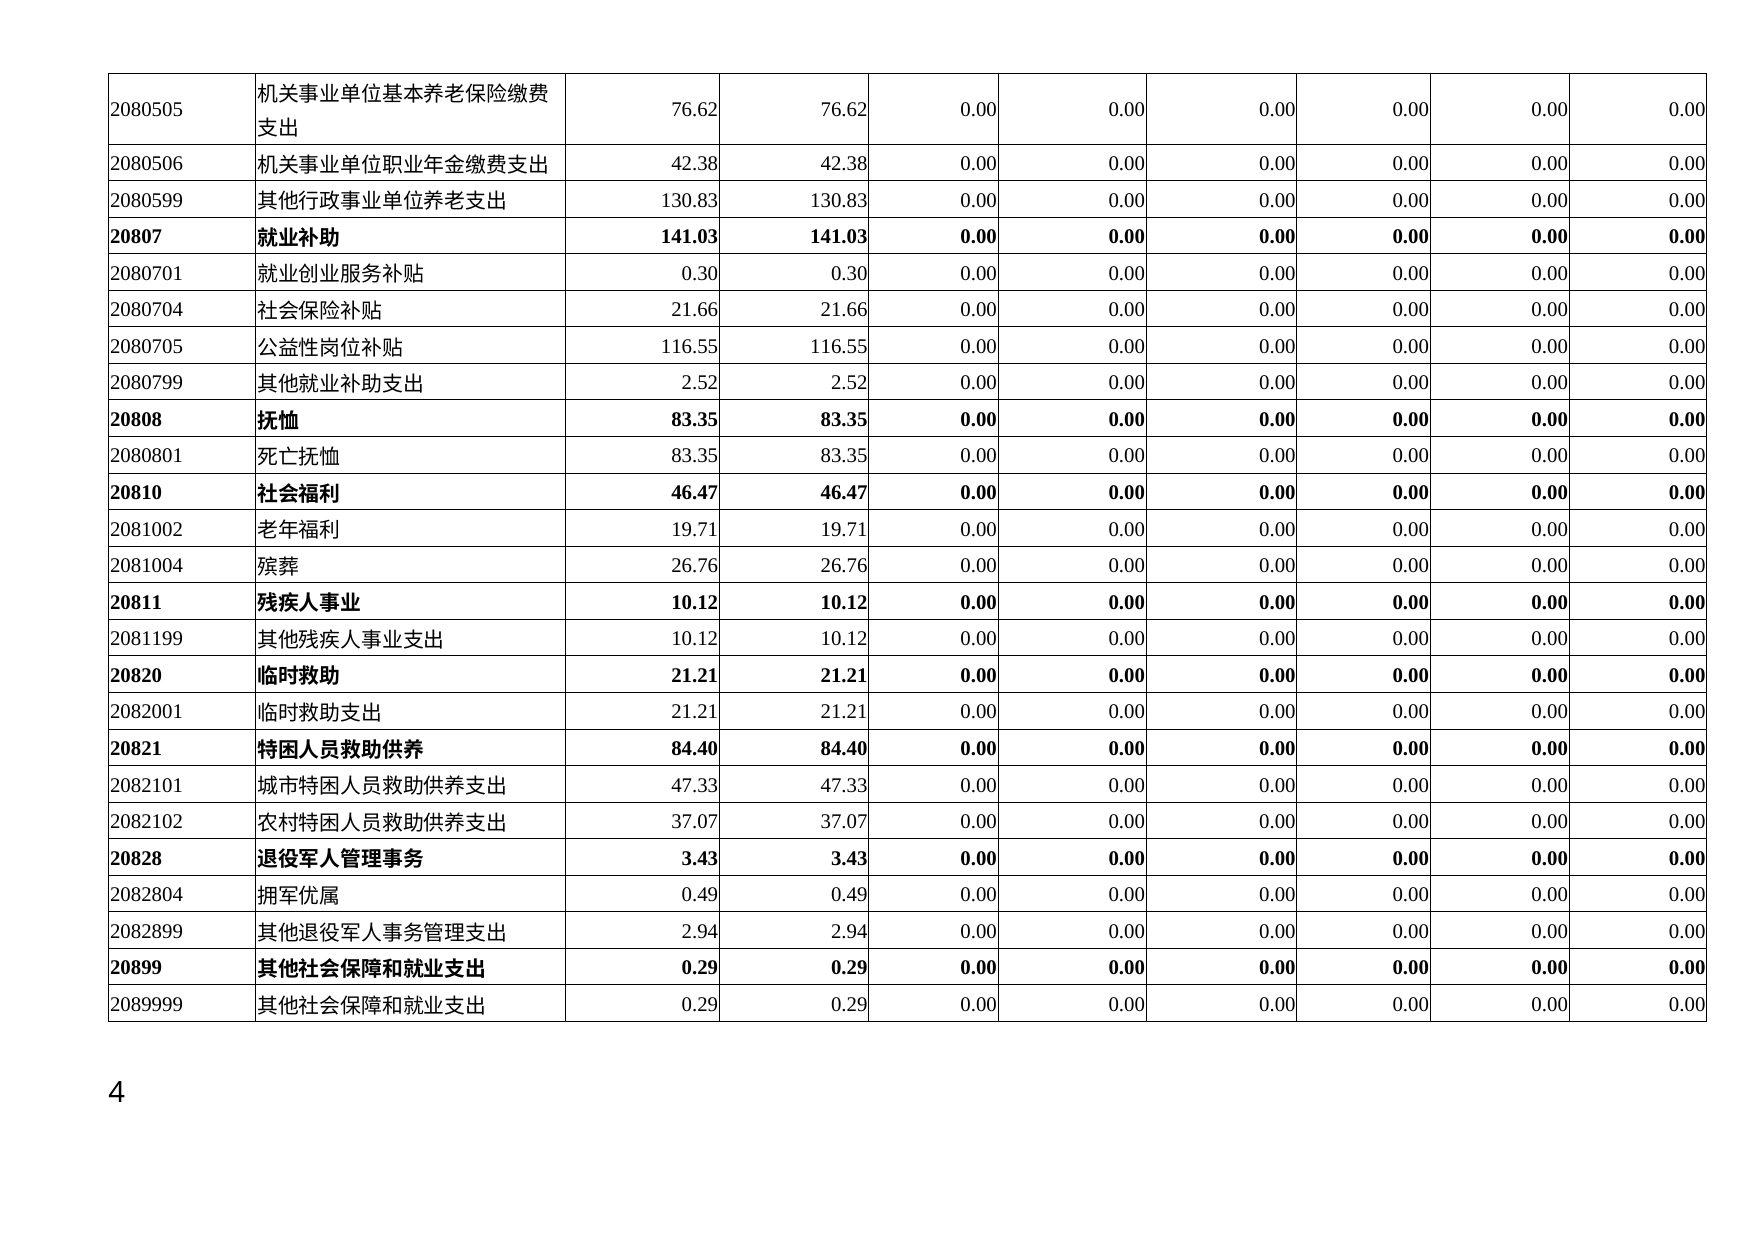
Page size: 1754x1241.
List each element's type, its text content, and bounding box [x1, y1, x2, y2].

table_cell 0.00 [1431, 145, 1569, 180]
table_cell 0.00 [1431, 730, 1569, 765]
table_cell 0.00 [1147, 949, 1296, 984]
table_cell 0.00 [1431, 181, 1569, 217]
table_cell 0.00 [869, 547, 998, 582]
table_cell 0.00 [1570, 181, 1706, 217]
table_cell 0.00 [1431, 693, 1569, 728]
table_cell 141.03 [720, 218, 868, 253]
table_cell 47.33 [720, 766, 868, 802]
table_cell 10.12 [720, 583, 868, 619]
table_cell 0.00 [999, 583, 1146, 619]
table_cell 死亡抚恤 [256, 437, 565, 472]
table_cell 2081004 [109, 547, 255, 582]
table_cell 0.00 [1570, 437, 1706, 472]
table_cell 0.00 [869, 656, 998, 692]
table_cell 其他退役军人事务管理支出 [256, 912, 565, 948]
table_cell 0.29 [566, 949, 719, 984]
table_cell 殡葬 [256, 547, 565, 582]
table_cell 21.66 [720, 291, 868, 326]
table_cell 农村特困人员救助供养支出 [256, 803, 565, 838]
table_cell 其他就业补助支出 [256, 364, 565, 399]
table_cell 0.00 [1297, 803, 1430, 838]
table_cell 0.00 [869, 839, 998, 875]
table_cell 37.07 [566, 803, 719, 838]
table_cell 21.21 [566, 656, 719, 692]
table_cell 0.00 [1431, 437, 1569, 472]
table_cell 0.00 [1431, 949, 1569, 984]
table_cell 0.00 [1570, 839, 1706, 875]
table_cell 0.00 [1147, 876, 1296, 911]
table_cell 0.00 [999, 547, 1146, 582]
table_cell 0.00 [1570, 547, 1706, 582]
table_cell 20807 [109, 218, 255, 253]
table_cell 0.00 [1570, 145, 1706, 180]
table_cell 0.00 [869, 583, 998, 619]
table_cell 3.43 [566, 839, 719, 875]
table_cell 0.00 [1147, 400, 1296, 436]
table_cell 21.21 [720, 656, 868, 692]
table_cell 2080704 [109, 291, 255, 326]
table_cell 26.76 [566, 547, 719, 582]
table_cell 0.00 [1147, 803, 1296, 838]
table_cell 退役军人管理事务 [256, 839, 565, 875]
table_cell 其他社会保障和就业支出 [256, 949, 565, 984]
table_cell 临时救助支出 [256, 693, 565, 728]
table_cell 0.00 [999, 437, 1146, 472]
table_cell 临时救助 [256, 656, 565, 692]
table_cell 2082899 [109, 912, 255, 948]
table_cell 0.00 [1147, 620, 1296, 655]
table_cell 0.00 [869, 912, 998, 948]
table_cell 26.76 [720, 547, 868, 582]
table_cell 0.00 [999, 291, 1146, 326]
table_cell 0.00 [1147, 291, 1296, 326]
table_cell 0.00 [869, 181, 998, 217]
table_cell 2082804 [109, 876, 255, 911]
table_cell 0.00 [1431, 254, 1569, 290]
table_cell 2.94 [566, 912, 719, 948]
table_cell 76.62 [566, 74, 719, 143]
table_cell 0.00 [999, 620, 1146, 655]
table_cell 19.71 [720, 510, 868, 546]
table_cell 0.00 [869, 400, 998, 436]
table_cell 2.94 [720, 912, 868, 948]
table_cell 0.00 [869, 766, 998, 802]
table_cell 10.12 [566, 583, 719, 619]
table_cell 19.71 [566, 510, 719, 546]
table_cell 2081199 [109, 620, 255, 655]
table_cell 20811 [109, 583, 255, 619]
table_cell 0.00 [1431, 583, 1569, 619]
table_cell 0.00 [1431, 547, 1569, 582]
table_cell 0.00 [1297, 547, 1430, 582]
table_cell 0.00 [1147, 254, 1296, 290]
table_cell 21.66 [566, 291, 719, 326]
table_cell 0.00 [1147, 839, 1296, 875]
table_cell 0.00 [1570, 327, 1706, 363]
table_cell 0.00 [1431, 218, 1569, 253]
table_cell 0.49 [566, 876, 719, 911]
table_cell 21.21 [566, 693, 719, 728]
table_cell 0.29 [720, 949, 868, 984]
table_cell 0.00 [1431, 656, 1569, 692]
table_cell 0.00 [1570, 364, 1706, 399]
table_cell 0.49 [720, 876, 868, 911]
table_cell 0.00 [1570, 74, 1706, 143]
table_cell 其他社会保障和就业支出 [256, 985, 565, 1021]
table_cell 20821 [109, 730, 255, 765]
table_cell 0.00 [1431, 876, 1569, 911]
table_cell 0.00 [999, 181, 1146, 217]
table_cell 0.00 [869, 74, 998, 143]
table_cell 残疾人事业 [256, 583, 565, 619]
table_cell 0.00 [999, 839, 1146, 875]
table_cell 0.00 [869, 730, 998, 765]
table_cell 76.62 [720, 74, 868, 143]
table_cell 0.00 [1297, 510, 1430, 546]
table_cell 0.00 [999, 985, 1146, 1021]
table_cell 84.40 [566, 730, 719, 765]
table_cell 83.35 [566, 437, 719, 472]
table_cell 0.00 [999, 254, 1146, 290]
table_cell 0.00 [1431, 912, 1569, 948]
table_cell 84.40 [720, 730, 868, 765]
table_cell 0.00 [1147, 145, 1296, 180]
table_cell 0.00 [1570, 766, 1706, 802]
table_cell 0.00 [869, 985, 998, 1021]
table_cell 0.00 [1431, 327, 1569, 363]
table_cell 2082001 [109, 693, 255, 728]
table_cell 0.00 [1570, 876, 1706, 911]
table_cell 0.00 [1147, 693, 1296, 728]
table_cell 就业补助 [256, 218, 565, 253]
table_cell 0.00 [1297, 656, 1430, 692]
table_cell 0.00 [999, 145, 1146, 180]
table_cell 116.55 [566, 327, 719, 363]
table_cell 0.00 [1147, 364, 1296, 399]
table_cell 2081002 [109, 510, 255, 546]
table_cell 0.00 [1297, 985, 1430, 1021]
table_cell 0.00 [999, 510, 1146, 546]
table_cell 0.00 [869, 620, 998, 655]
table_cell 0.00 [869, 876, 998, 911]
table_cell 0.00 [1147, 327, 1296, 363]
table_cell 83.35 [720, 400, 868, 436]
table_cell 其他行政事业单位养老支出 [256, 181, 565, 217]
table_cell 2.52 [720, 364, 868, 399]
table_cell 0.00 [1147, 985, 1296, 1021]
table_cell 21.21 [720, 693, 868, 728]
table_cell 0.00 [1431, 291, 1569, 326]
table_cell 0.00 [869, 510, 998, 546]
table_cell 0.00 [999, 327, 1146, 363]
table_cell 0.00 [1147, 547, 1296, 582]
table_cell 0.00 [999, 912, 1146, 948]
table_cell 0.29 [566, 985, 719, 1021]
table_cell 0.00 [999, 730, 1146, 765]
table_cell 0.00 [869, 693, 998, 728]
table_cell 10.12 [566, 620, 719, 655]
table_cell 0.00 [1431, 74, 1569, 143]
table_cell 0.00 [1431, 803, 1569, 838]
table_cell 机关事业单位基本养老保险缴费支出 [256, 74, 565, 143]
table_cell 0.00 [1431, 766, 1569, 802]
table_cell 0.00 [999, 693, 1146, 728]
table_cell 2080705 [109, 327, 255, 363]
table_cell 20810 [109, 474, 255, 509]
table_cell 0.00 [1431, 400, 1569, 436]
table_cell 0.00 [999, 474, 1146, 509]
table_cell 0.00 [999, 803, 1146, 838]
table_cell 20820 [109, 656, 255, 692]
table_cell 0.00 [1297, 218, 1430, 253]
table_cell 0.00 [1570, 254, 1706, 290]
table_cell 0.00 [1147, 474, 1296, 509]
table_cell 0.30 [566, 254, 719, 290]
table_cell 0.00 [1147, 730, 1296, 765]
table_cell 2080701 [109, 254, 255, 290]
table_cell 0.00 [1297, 437, 1430, 472]
table_cell 37.07 [720, 803, 868, 838]
table_cell 0.00 [869, 437, 998, 472]
table_cell 0.00 [1570, 803, 1706, 838]
table_cell 83.35 [566, 400, 719, 436]
table_cell 0.00 [869, 145, 998, 180]
table_cell 0.00 [999, 218, 1146, 253]
table_cell 0.00 [1297, 912, 1430, 948]
table_cell 0.00 [869, 327, 998, 363]
table_cell 0.00 [1297, 876, 1430, 911]
table_cell 0.00 [1570, 730, 1706, 765]
table_cell 0.00 [1297, 620, 1430, 655]
table_cell 0.30 [720, 254, 868, 290]
table_cell 2082102 [109, 803, 255, 838]
table_cell 0.00 [1297, 730, 1430, 765]
table_cell 0.00 [1147, 656, 1296, 692]
table_cell 2080599 [109, 181, 255, 217]
table_cell 47.33 [566, 766, 719, 802]
table_cell 0.29 [720, 985, 868, 1021]
table_cell 0.00 [1297, 364, 1430, 399]
table_cell 10.12 [720, 620, 868, 655]
table_cell 0.00 [1297, 74, 1430, 143]
table_cell 0.00 [1431, 510, 1569, 546]
table_cell 0.00 [869, 364, 998, 399]
table_cell 0.00 [1297, 474, 1430, 509]
table_cell 0.00 [1297, 766, 1430, 802]
table_cell 0.00 [999, 656, 1146, 692]
table_cell 0.00 [1297, 949, 1430, 984]
table_cell 0.00 [999, 949, 1146, 984]
table_cell 0.00 [999, 74, 1146, 143]
table_cell 20808 [109, 400, 255, 436]
table_cell 0.00 [1570, 985, 1706, 1021]
table_cell 0.00 [869, 474, 998, 509]
table_cell 130.83 [566, 181, 719, 217]
table_cell 特困人员救助供养 [256, 730, 565, 765]
table_cell 公益性岗位补贴 [256, 327, 565, 363]
table_cell 0.00 [1147, 583, 1296, 619]
table_cell 0.00 [1570, 949, 1706, 984]
table_cell 0.00 [999, 766, 1146, 802]
table_cell 2.52 [566, 364, 719, 399]
table_cell 0.00 [1570, 474, 1706, 509]
table_cell 0.00 [869, 218, 998, 253]
table_cell 0.00 [869, 254, 998, 290]
table_cell 城市特困人员救助供养支出 [256, 766, 565, 802]
table_cell 2082101 [109, 766, 255, 802]
table_cell 141.03 [566, 218, 719, 253]
table_cell 社会保险补贴 [256, 291, 565, 326]
table_cell 0.00 [1147, 912, 1296, 948]
table_cell 0.00 [1570, 620, 1706, 655]
table_cell 0.00 [869, 803, 998, 838]
table_cell 0.00 [1297, 291, 1430, 326]
table_cell 0.00 [1431, 364, 1569, 399]
table_cell 0.00 [1297, 583, 1430, 619]
table_cell 2080799 [109, 364, 255, 399]
table_cell 0.00 [999, 876, 1146, 911]
table_cell 抚恤 [256, 400, 565, 436]
table_cell 0.00 [1297, 254, 1430, 290]
table_cell 0.00 [1147, 510, 1296, 546]
table_cell 0.00 [1431, 985, 1569, 1021]
table_cell 老年福利 [256, 510, 565, 546]
table_cell 0.00 [1297, 839, 1430, 875]
table_cell 0.00 [1570, 912, 1706, 948]
table_cell 3.43 [720, 839, 868, 875]
table_cell 0.00 [1570, 400, 1706, 436]
table_cell 0.00 [1147, 437, 1296, 472]
table_cell 20899 [109, 949, 255, 984]
table_cell 0.00 [1570, 583, 1706, 619]
table_cell 0.00 [1570, 693, 1706, 728]
table_cell 42.38 [566, 145, 719, 180]
table_cell 0.00 [869, 949, 998, 984]
table_cell 就业创业服务补贴 [256, 254, 565, 290]
table_cell 116.55 [720, 327, 868, 363]
table_cell 0.00 [1297, 145, 1430, 180]
table_cell 0.00 [1297, 693, 1430, 728]
table_cell 83.35 [720, 437, 868, 472]
table_cell 0.00 [1147, 766, 1296, 802]
table_cell 0.00 [1147, 74, 1296, 143]
table_cell 2080801 [109, 437, 255, 472]
table_cell 46.47 [720, 474, 868, 509]
table_cell 0.00 [1297, 400, 1430, 436]
table_cell 0.00 [1570, 291, 1706, 326]
table_cell 2080505 [109, 74, 255, 143]
table_cell 0.00 [1297, 327, 1430, 363]
table_cell 0.00 [1297, 181, 1430, 217]
table_cell 0.00 [1570, 656, 1706, 692]
table_cell 0.00 [1147, 218, 1296, 253]
table_cell 2080506 [109, 145, 255, 180]
table_cell 42.38 [720, 145, 868, 180]
table_cell 0.00 [869, 291, 998, 326]
table_cell 0.00 [1431, 620, 1569, 655]
table_cell 0.00 [999, 364, 1146, 399]
table_cell 其他残疾人事业支出 [256, 620, 565, 655]
table_cell 46.47 [566, 474, 719, 509]
table_cell 拥军优属 [256, 876, 565, 911]
table_cell 0.00 [1570, 510, 1706, 546]
table_cell 0.00 [1570, 218, 1706, 253]
table_cell 0.00 [1431, 474, 1569, 509]
table_cell 0.00 [999, 400, 1146, 436]
table_cell 2089999 [109, 985, 255, 1021]
table_cell 0.00 [1147, 181, 1296, 217]
table_cell 20828 [109, 839, 255, 875]
table_cell 机关事业单位职业年金缴费支出 [256, 145, 565, 180]
table_cell 130.83 [720, 181, 868, 217]
table_cell 社会福利 [256, 474, 565, 509]
table_cell 0.00 [1431, 839, 1569, 875]
